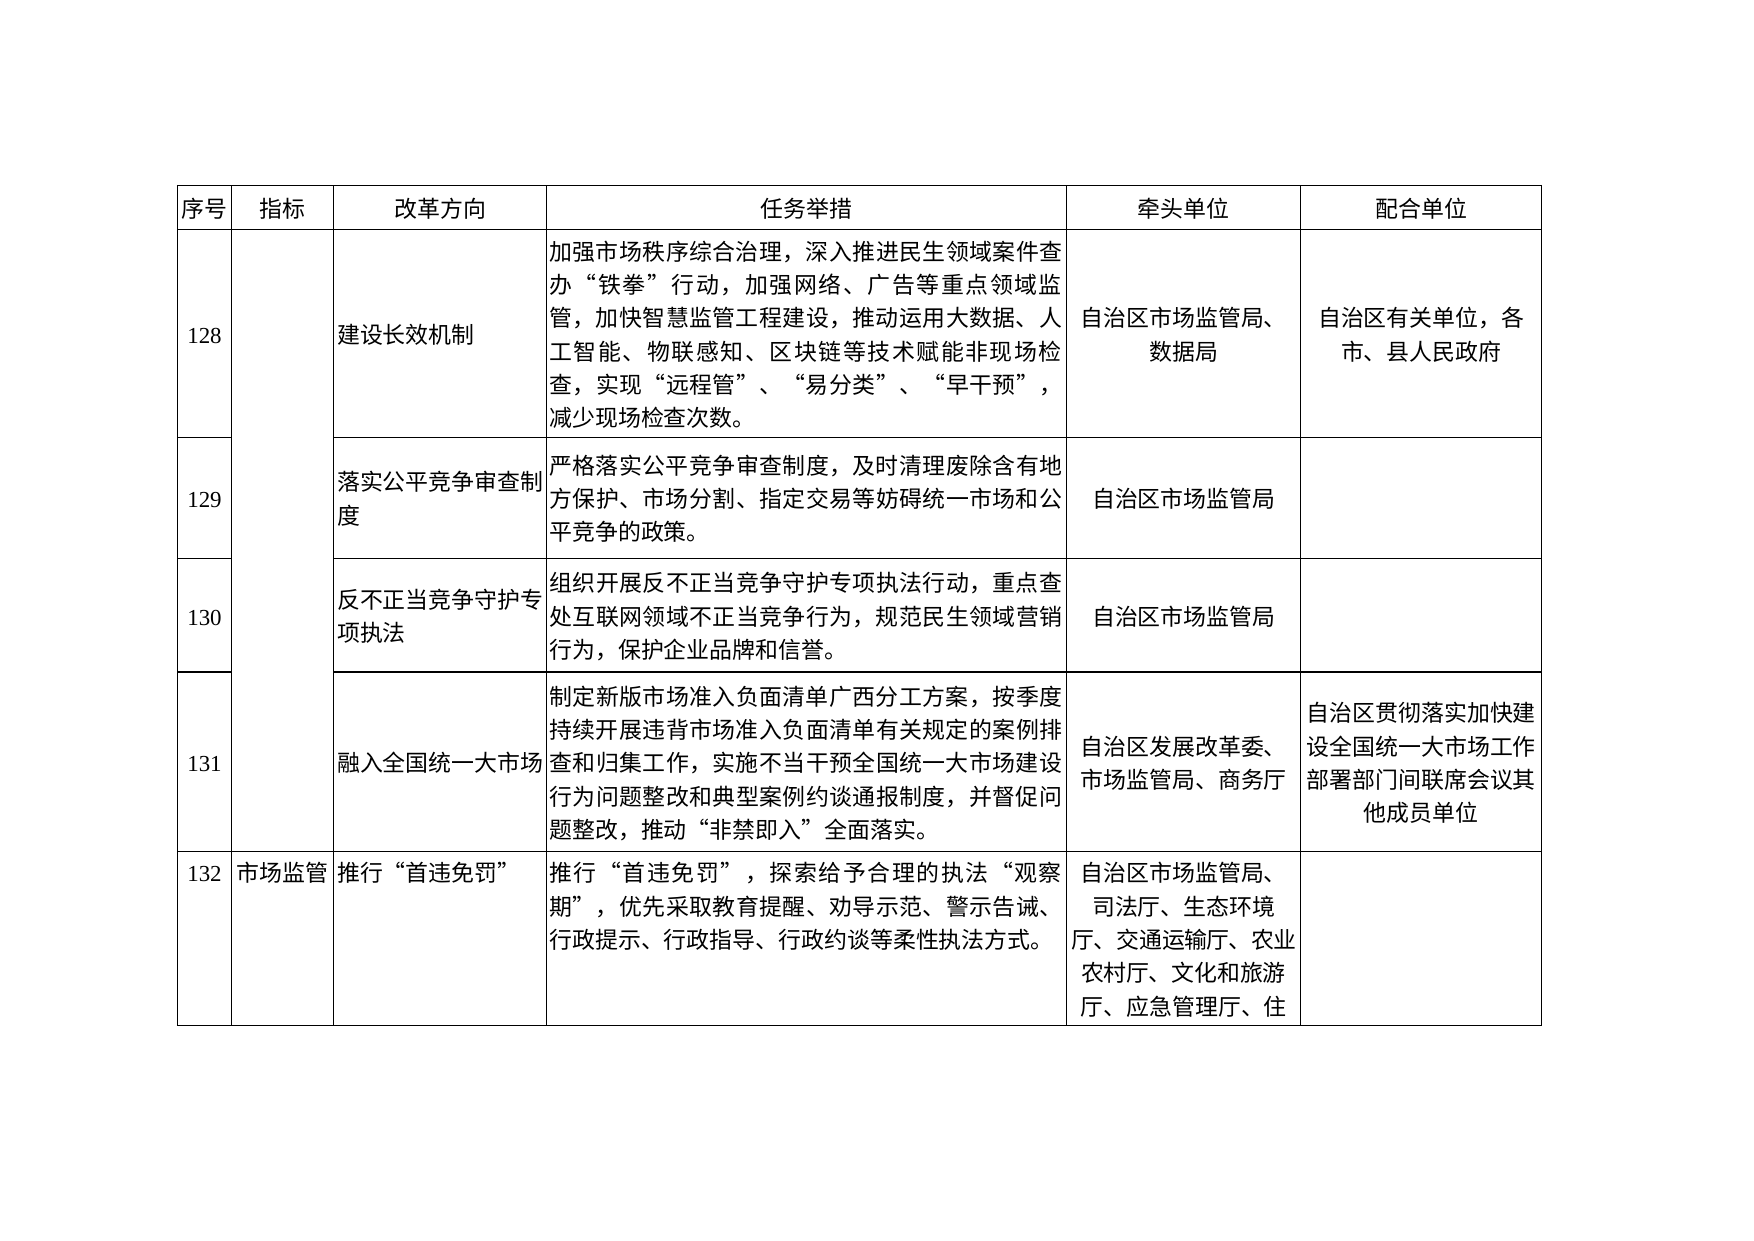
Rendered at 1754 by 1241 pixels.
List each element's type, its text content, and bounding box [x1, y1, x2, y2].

table_cell 加强市场秩序综合治理，深入推进民生领域案件查办“铁拳”行动，加强网络、广告等重点领域监管，加快智慧监管工程建设，推动运用大数据、人工智能、物联感知、区块链等技术赋能非现场检查，实现“远程管”、“易分类”、“早干预”，减少现场检查次数。 [547, 230, 1066, 437]
table_cell 129 [178, 438, 231, 557]
table_cell 132 [178, 852, 231, 1025]
table_cell 反不正当竞争守护专项执法 [334, 559, 546, 671]
table_cell 自治区发展改革委、市场监管局、商务厅 [1067, 673, 1300, 851]
table_cell 严格落实公平竞争审查制度，及时清理废除含有地方保护、市场分割、指定交易等妨碍统一市场和公平竞争的政策。 [547, 438, 1066, 557]
table_cell 推行“首违免罚” [334, 852, 546, 1025]
table_cell 自治区贯彻落实加快建设全国统一大市场工作部署部门间联席会议其他成员单位 [1301, 673, 1541, 851]
table_cell [1301, 438, 1541, 557]
table_cell 市场监管 [232, 852, 333, 1025]
table_header 序号 [178, 186, 231, 229]
table_cell 自治区市场监管局 [1067, 438, 1300, 557]
table_header 任务举措 [547, 186, 1066, 229]
table_cell 自治区市场监管局、 数据局 [1067, 230, 1300, 437]
table_cell 制定新版市场准入负面清单广西分工方案，按季度持续开展违背市场准入负面清单有关规定的案例排查和归集工作，实施不当干预全国统一大市场建设行为问题整改和典型案例约谈通报制度，并督促问题整改，推动“非禁即入”全面落实。 [547, 673, 1066, 851]
table_cell 131 [178, 673, 231, 851]
table_cell 自治区有关单位，各市、县人民政府 [1301, 230, 1541, 437]
table_cell 融入全国统一大市场 [334, 673, 546, 851]
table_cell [1067, 852, 1300, 1025]
table_cell [1301, 852, 1541, 1025]
table_header 配合单位 [1301, 186, 1541, 229]
table_header 改革方向 [334, 186, 546, 229]
table_cell 130 [178, 559, 231, 671]
table_cell 组织开展反不正当竞争守护专项执法行动，重点查处互联网领域不正当竞争行为，规范民生领域营销行为，保护企业品牌和信誉。 [547, 559, 1066, 671]
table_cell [547, 852, 1066, 1025]
table_cell 自治区市场监管局 [1067, 559, 1300, 671]
table_cell [1301, 559, 1541, 671]
table_cell 建设长效机制 [334, 230, 546, 437]
table_cell 落实公平竞争审查制度 [334, 438, 546, 557]
table_header 指标 [232, 186, 333, 229]
table_cell 128 [178, 230, 231, 437]
table_header 牵头单位 [1067, 186, 1300, 229]
